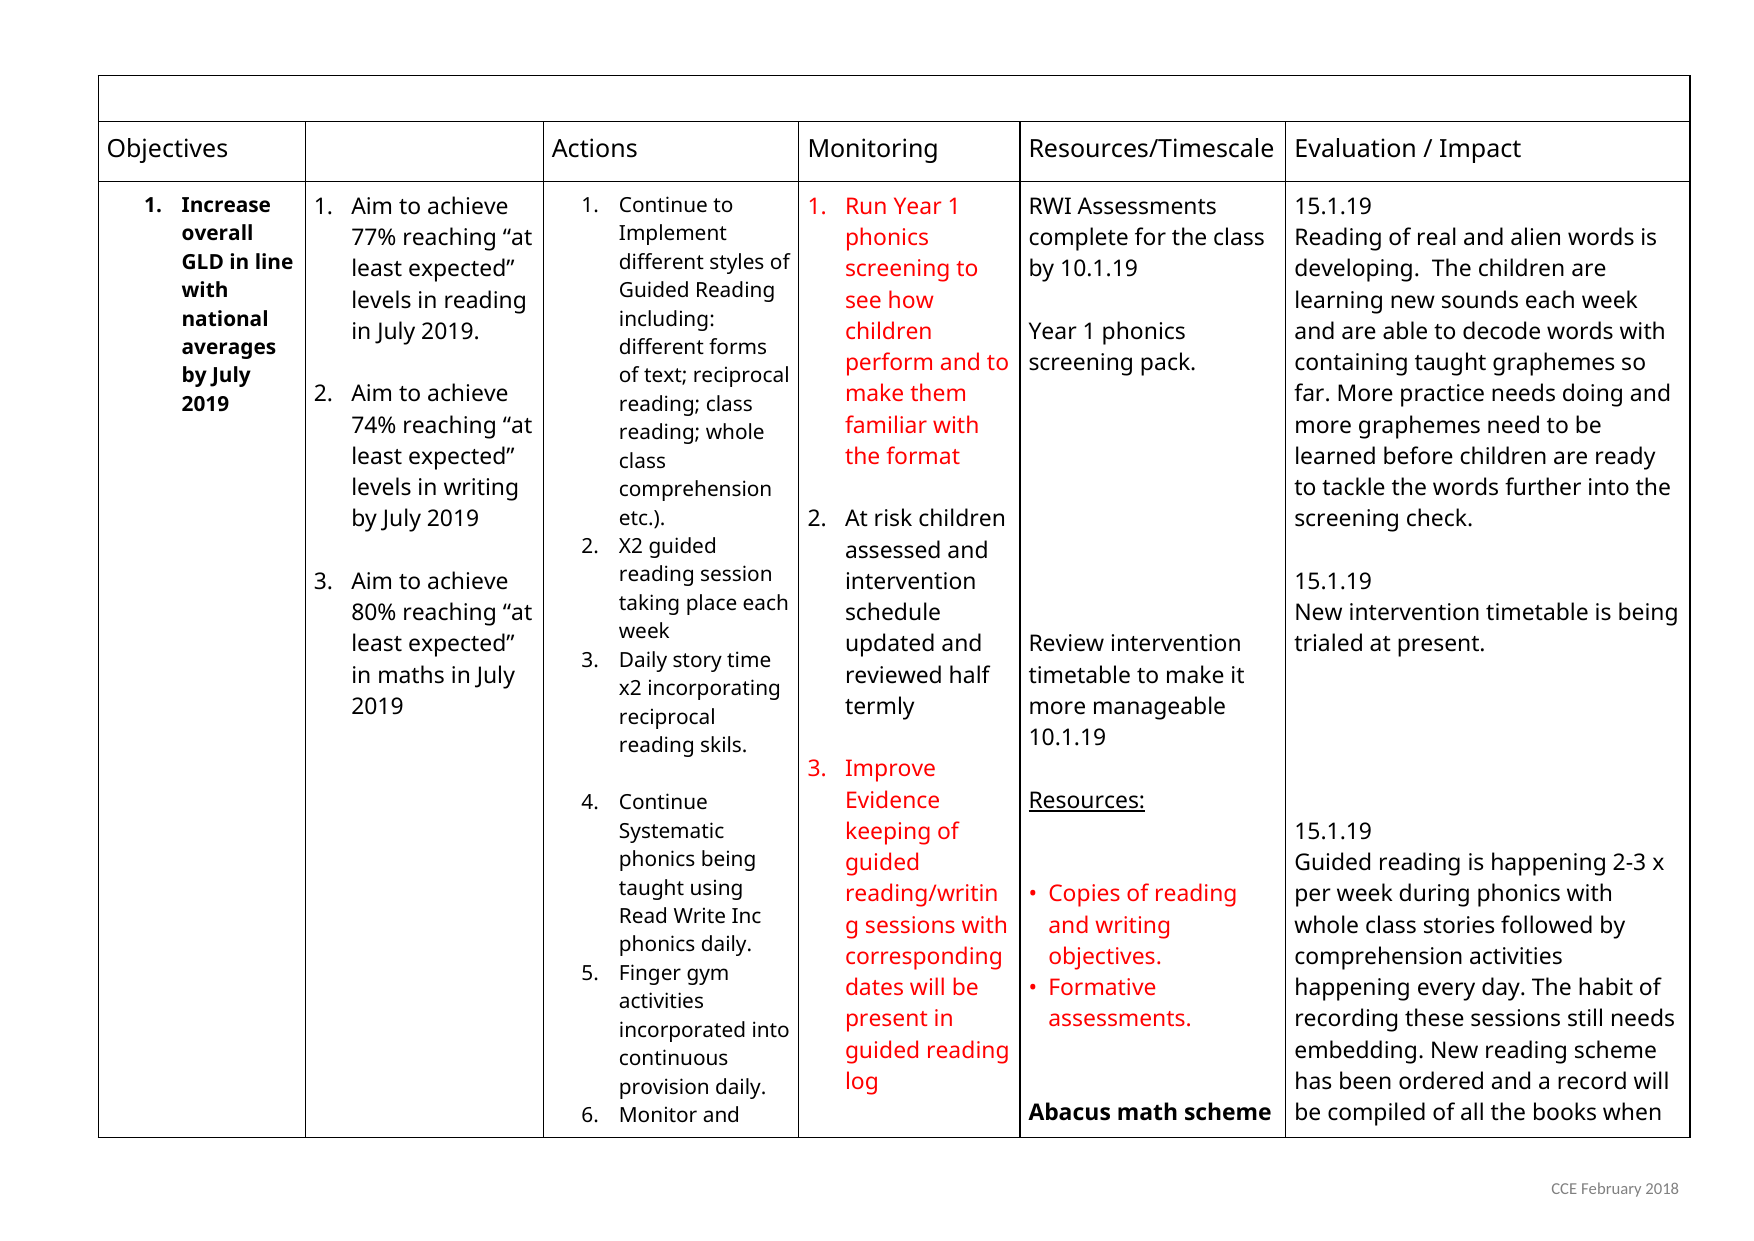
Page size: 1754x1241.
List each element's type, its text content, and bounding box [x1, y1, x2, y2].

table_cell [544, 182, 798, 1137]
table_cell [1021, 182, 1285, 1137]
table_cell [306, 182, 543, 1137]
table_cell Evaluation / Impact [1286, 122, 1689, 181]
table_cell [306, 122, 543, 181]
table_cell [799, 182, 1019, 1137]
table_cell Monitoring [799, 122, 1019, 181]
table_cell Objectives [99, 122, 305, 181]
table_cell Actions [544, 122, 798, 181]
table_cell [99, 76, 1689, 121]
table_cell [99, 182, 305, 1137]
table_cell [1286, 182, 1689, 1137]
table_cell Resources/Timescale [1021, 122, 1285, 181]
